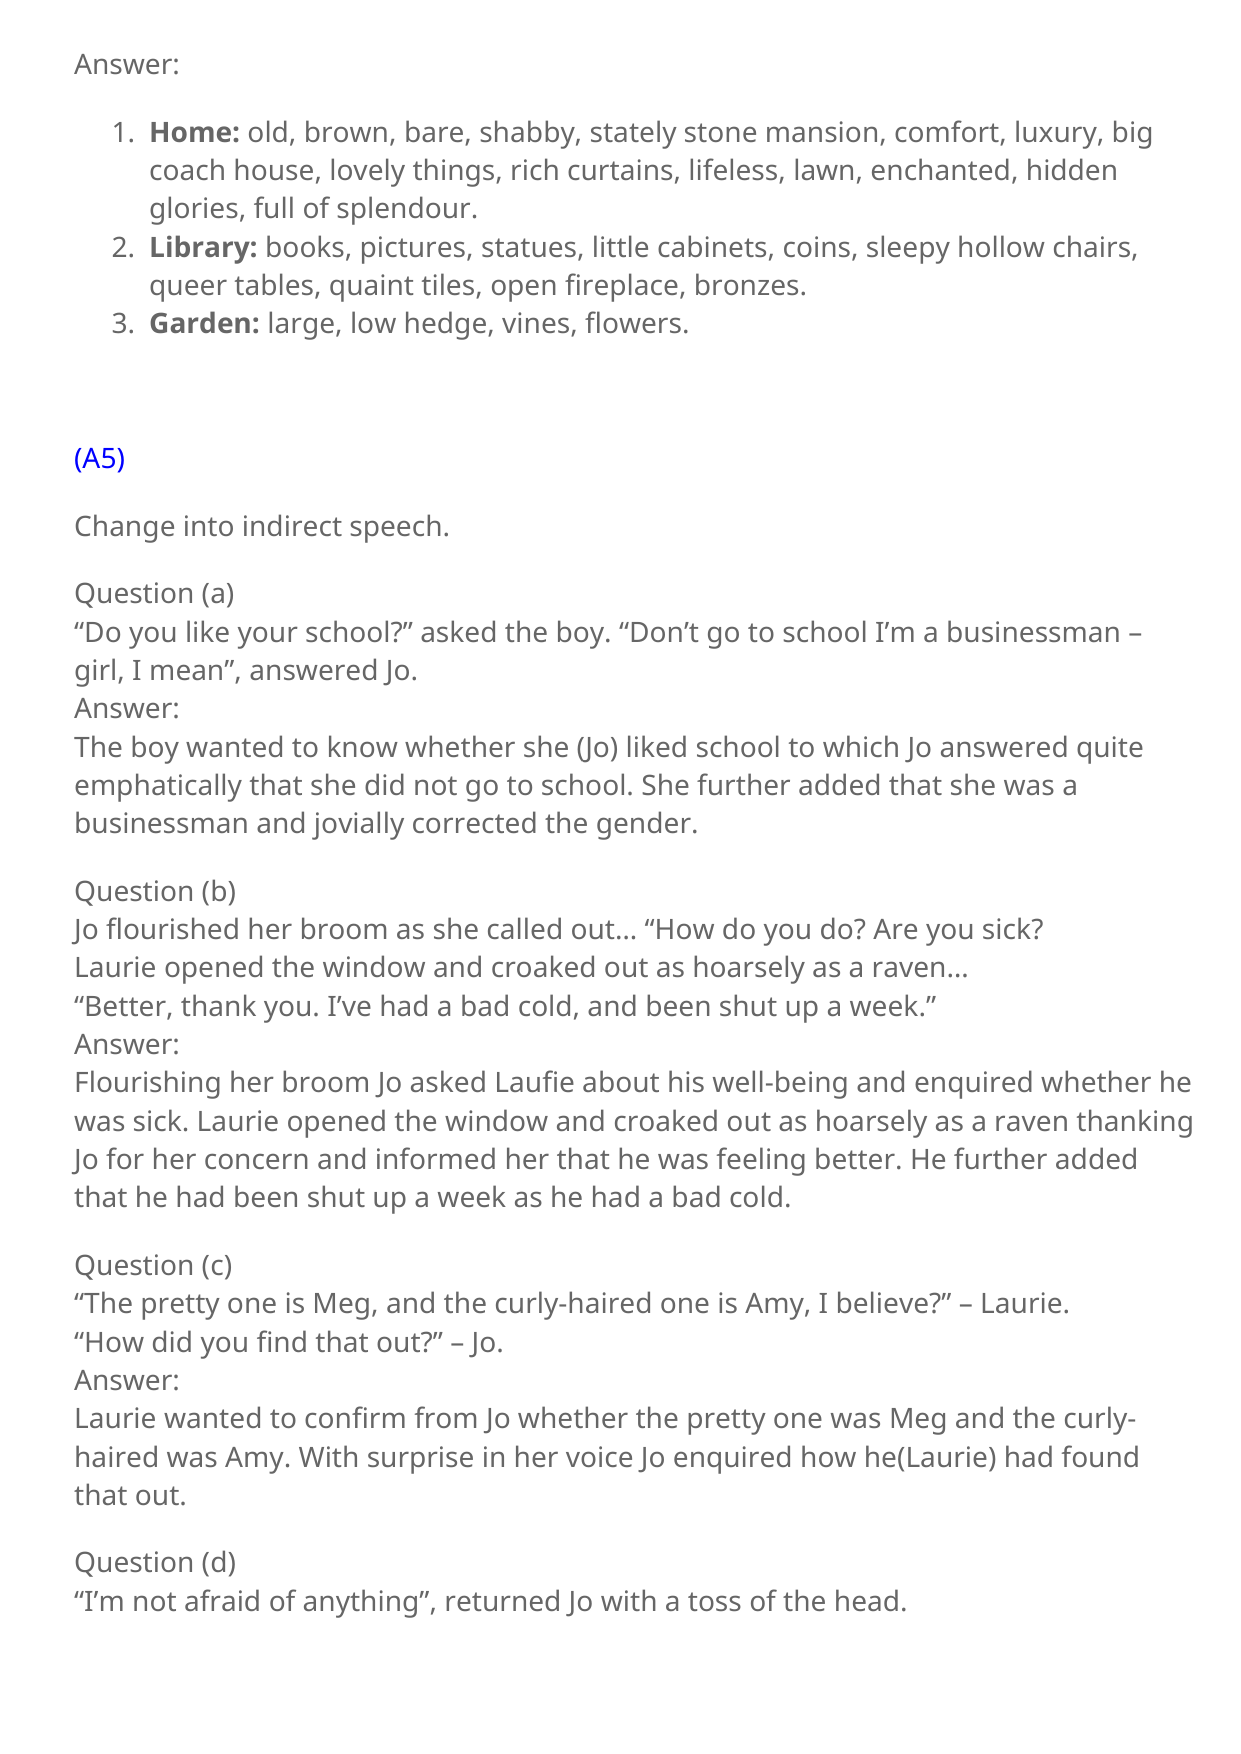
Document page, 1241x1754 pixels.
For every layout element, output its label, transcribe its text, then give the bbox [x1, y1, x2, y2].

text (A5) [74, 438, 1196, 477]
text Question (c) “The pretty one is Meg, and the curly-haired one is Amy, I believe?” – Laurie. “How did you find that out?” – Jo. Answer: Laurie wanted to confirm from Jo whether the pretty one was Meg and the curly-haired was Amy. With surprise in her voice Jo enquired how he(Laurie) had found that out. [74, 1245, 1196, 1513]
text Question (a) “Do you like your school?” asked the boy. “Don’t go to school I’m a businessman – girl, I mean”, answered Jo. Answer: The boy wanted to know whether she (Jo) liked school to which Jo answered quite emphatically that she did not go to school. She further added that she was a businessman and jovially corrected the gender. [74, 573, 1196, 842]
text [74, 1543, 1196, 1619]
list Garden: large, low hedge, vines, flowers. [111, 303, 1196, 342]
text Question (b) Jo flourished her broom as she called out… “How do you do? Are you sick? Laurie opened the window and croaked out as hoarsely as a raven… “Better, thank you. I’ve had a bad cold, and been shut up a week.” Answer: Flourishing her broom Jo asked Laufie about his well-being and enquired whether he was sick. Laurie opened the window and croaked out as hoarsely as a raven thanking Jo for her concern and informed her that he was feeling better. He further added that he had been shut up a week as he had a bad cold. [74, 871, 1196, 1216]
text Answer: [74, 44, 1196, 83]
list Home: old, brown, bare, shabby, stately stone mansion, comfort, luxury, big coach house, lovely things, rich curtains, lifeless, lawn, enchanted, hidden glories, full of splendour. [111, 112, 1196, 227]
list Library: books, pictures, statues, little cabinets, coins, sleepy hollow chairs, queer tables, quaint tiles, open fireplace, bronzes. [111, 227, 1196, 303]
text Change into indirect speech. [74, 506, 1196, 544]
